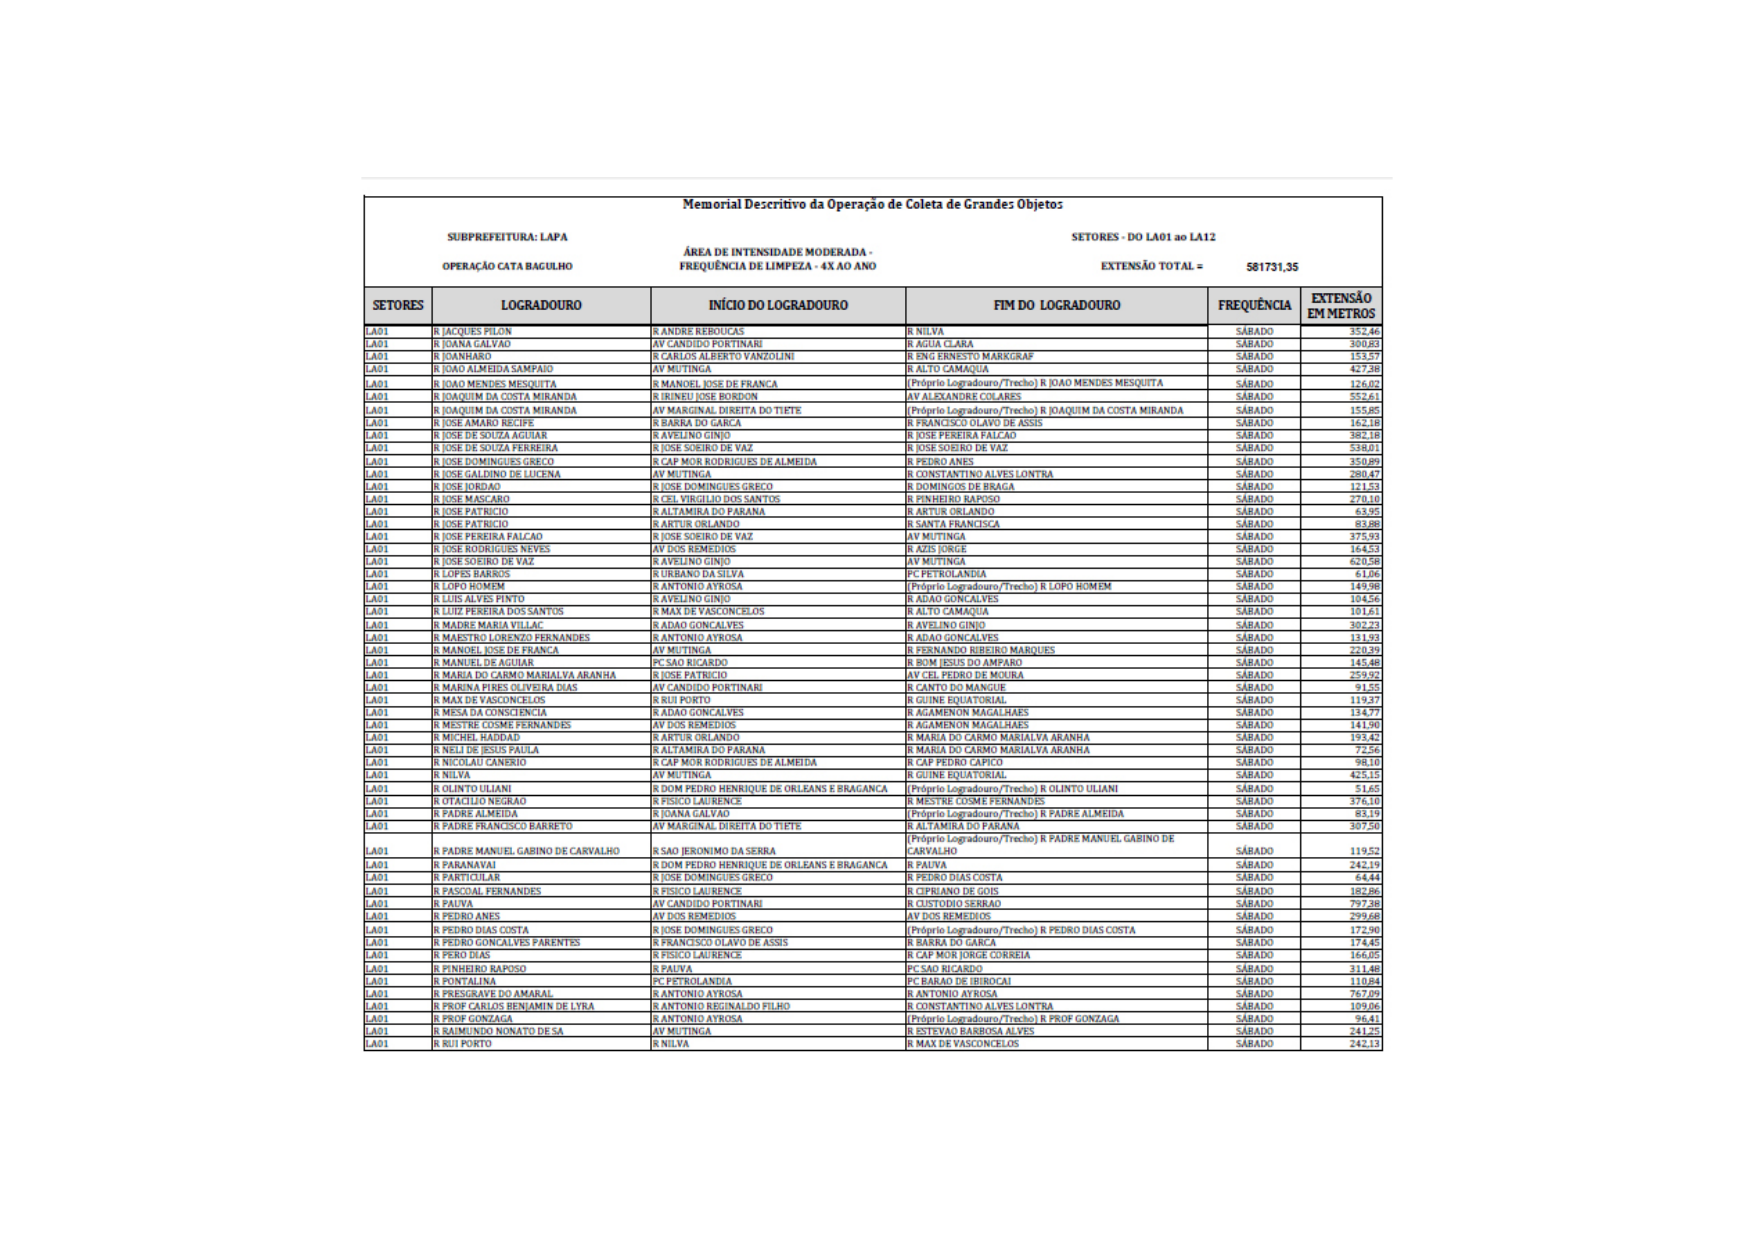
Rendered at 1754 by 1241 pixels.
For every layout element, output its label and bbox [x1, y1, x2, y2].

picture [361, 177, 1393, 1063]
